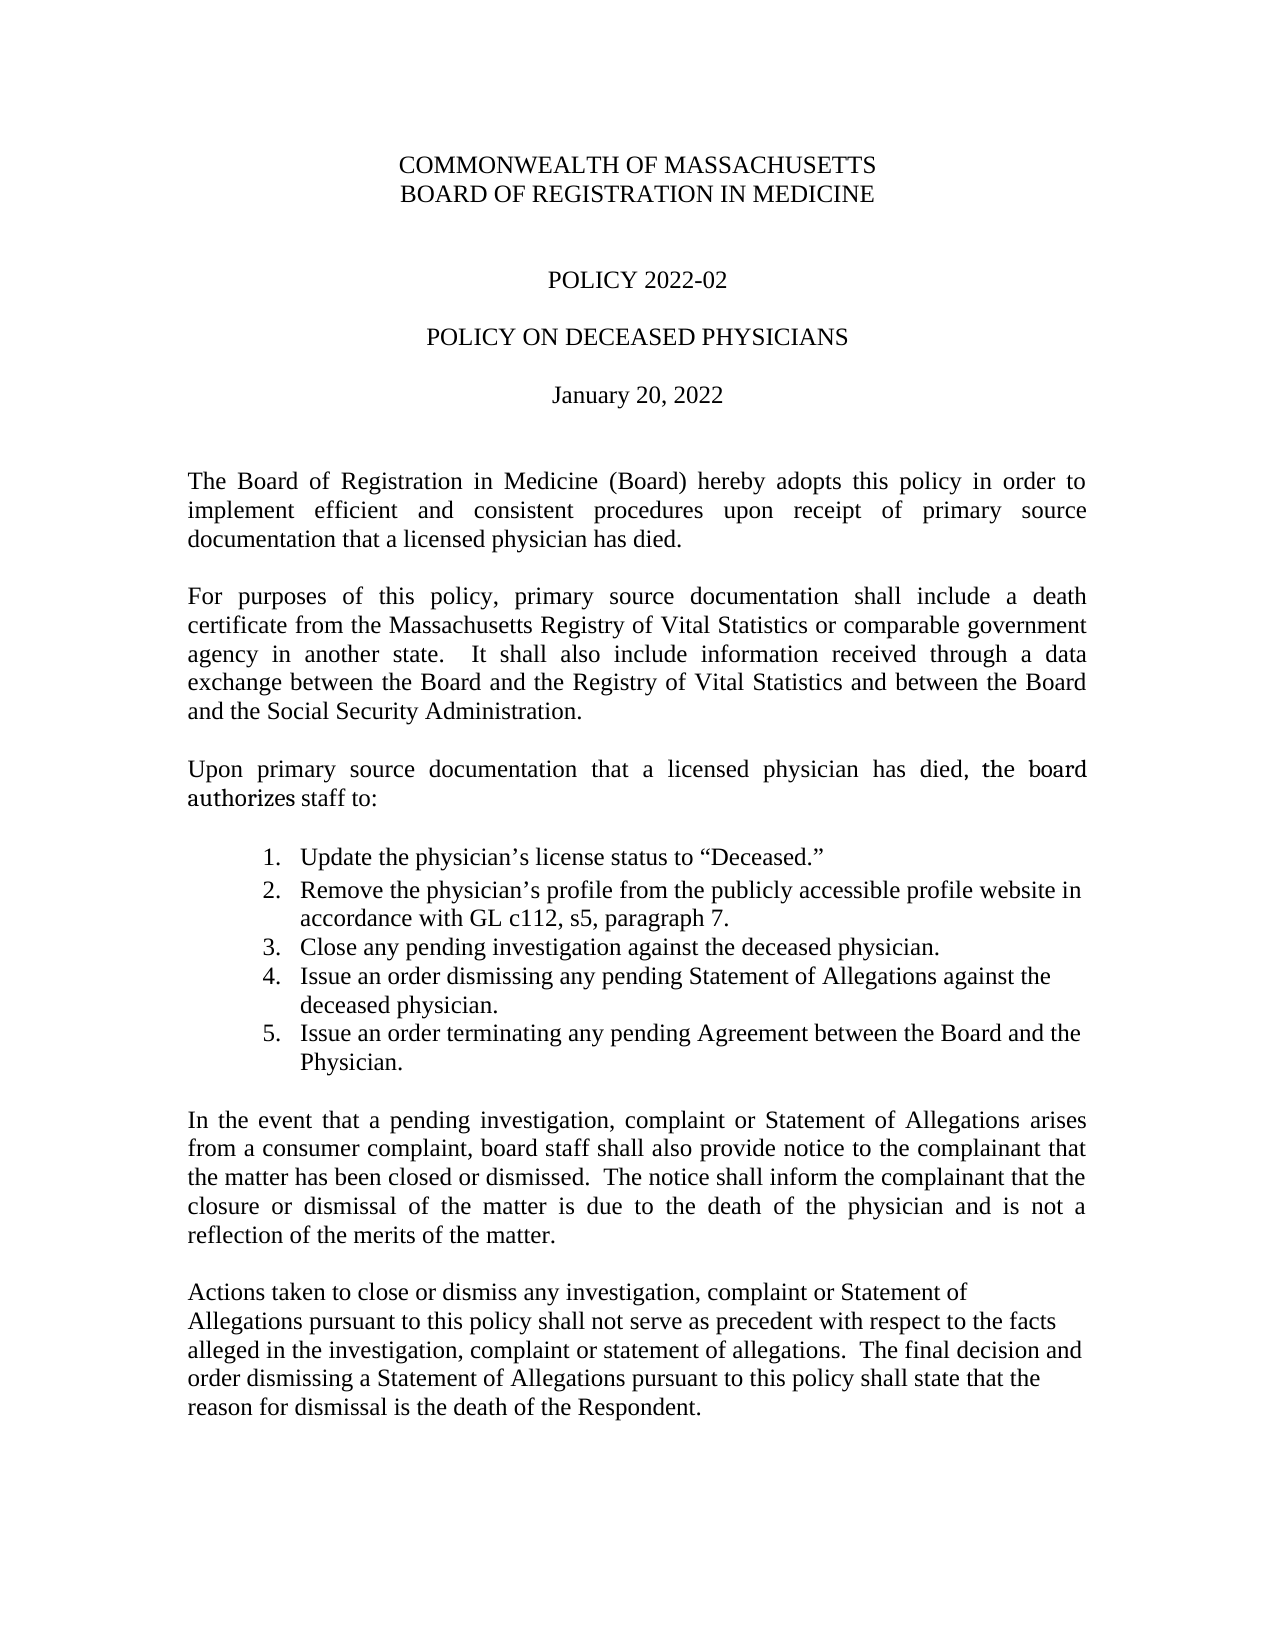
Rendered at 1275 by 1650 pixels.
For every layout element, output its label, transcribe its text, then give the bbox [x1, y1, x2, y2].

text BOARD OF REGISTRATION IN MEDICINE [187, 179, 1087, 207]
text POLICY ON DECEASED PHYSICIANS [187, 322, 1087, 351]
list Close any pending investigation against the deceased physician. [262, 932, 1087, 961]
list Issue an order terminating any pending Agreement between the Board and the Physician. [262, 1018, 1087, 1076]
text Actions taken to close or dismiss any investigation, complaint or Statement of Allegations pursuant to this policy shall not serve as precedent with respect to the facts alleged in the investigation, complaint or statement of allegations. The final decision and order dismissing a Statement of Allegations pursuant to this policy shall state that the reason for dismissal is the death of the Respondent. [187, 1277, 1087, 1421]
list Update the physician’s license status to “Deceased.” [262, 842, 1087, 870]
text POLICY 2022-02 [187, 265, 1087, 294]
text COMMONWEALTH OF MASSACHUSETTS [187, 150, 1087, 179]
text The Board of Registration in Medicine (Board) hereby adopts this policy in order to implement efficient and consistent procedures upon receipt of primary source documentation that a licensed physician has died. [187, 466, 1087, 552]
text In the event that a pending investigation, complaint or Statement of Allegations arises from a consumer complaint, board staff shall also provide notice to the complainant that the matter has been closed or dismissed. The notice shall inform the complainant that the closure or dismissal of the matter is due to the death of the physician and is not a reflection of the merits of the matter. [187, 1105, 1087, 1248]
text For purposes of this policy, primary source documentation shall include a death certificate from the Massachusetts Registry of Vital Statistics or comparable government agency in another state. It shall also include information received through a data exchange between the Board and the Registry of Vital Statistics and between the Board and the Social Security Administration. [187, 581, 1087, 725]
list Remove the physician’s profile from the publicly accessible profile website in accordance with GL c112, s5, paragraph 7. [262, 875, 1087, 932]
list Issue an order dismissing any pending Statement of Allegations against the deceased physician. [262, 961, 1087, 1018]
text January 20, 2022 [187, 380, 1087, 409]
text Upon primary source documentation that a licensed physician has died, the board authorizes staff to: [187, 754, 1087, 813]
